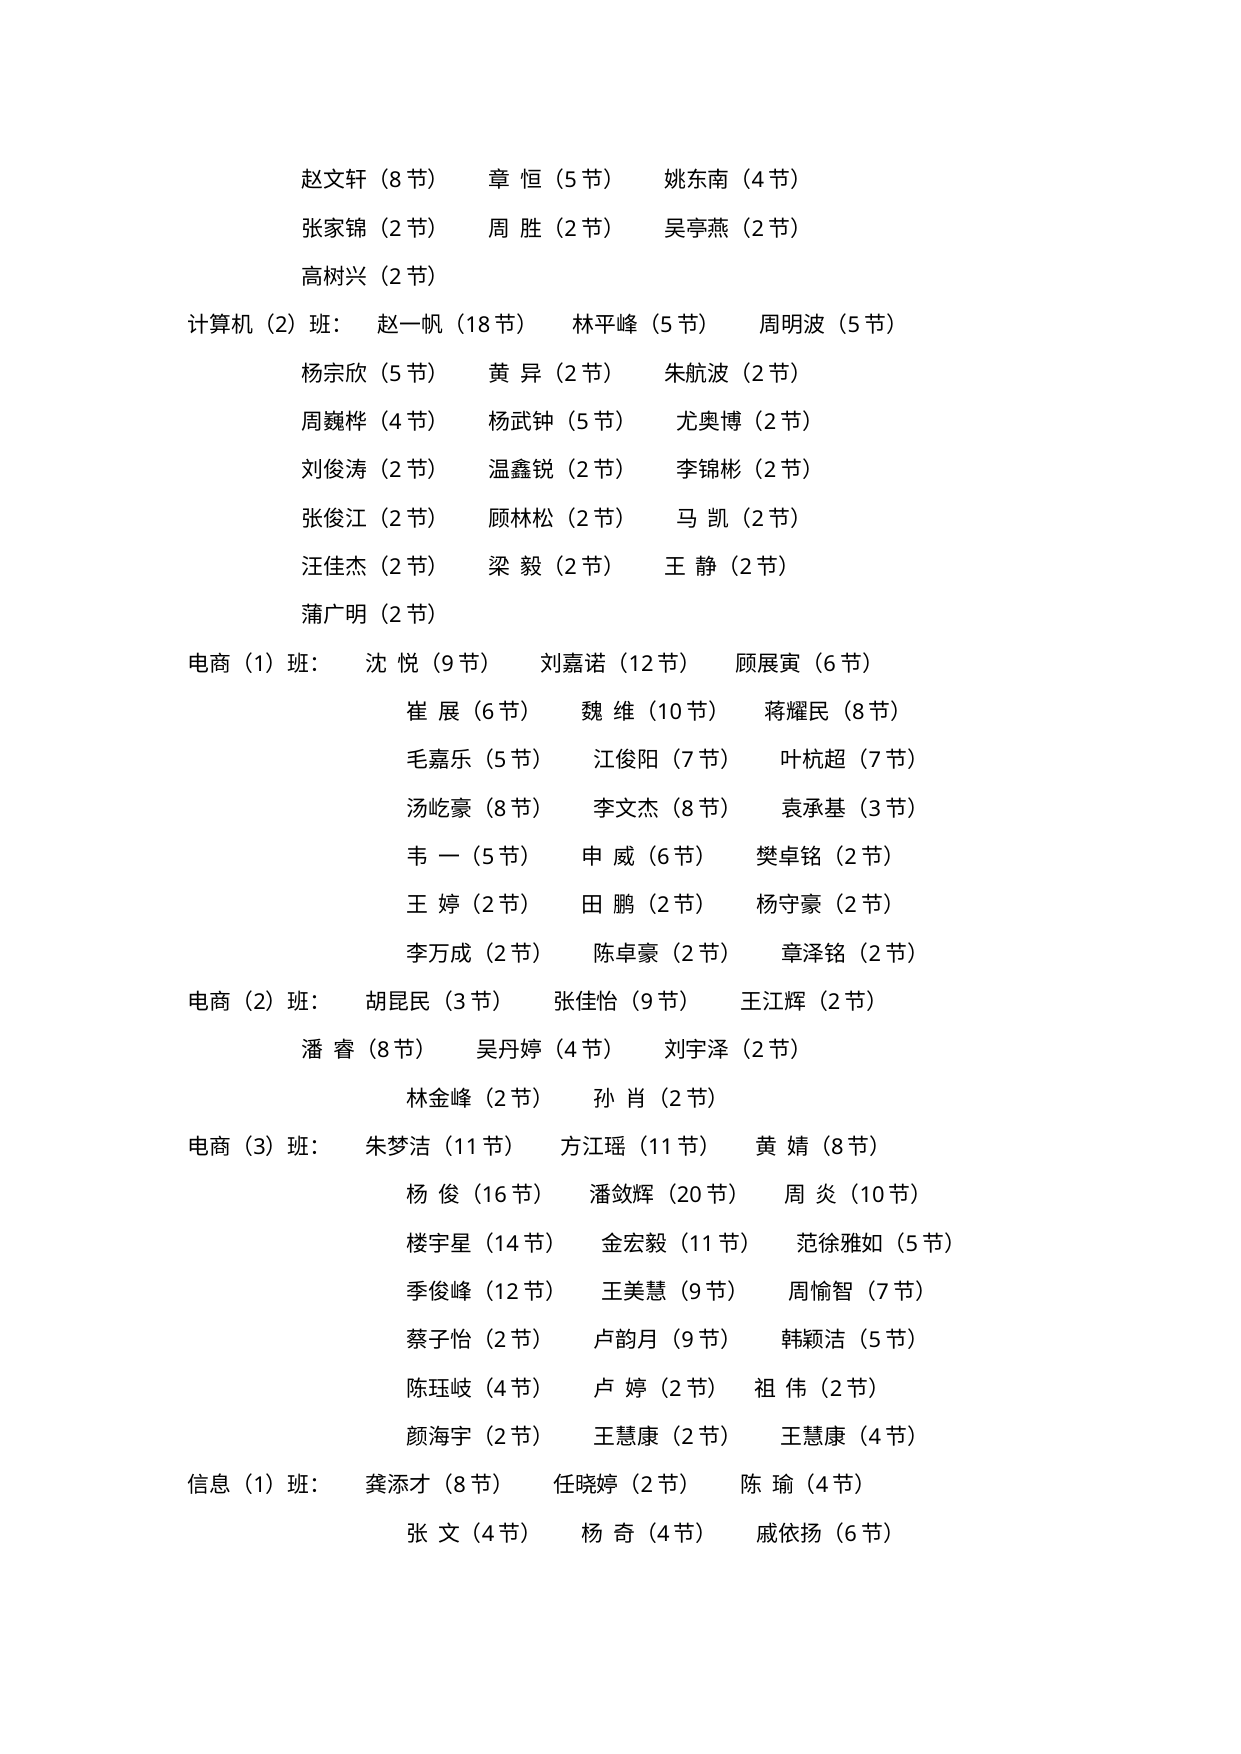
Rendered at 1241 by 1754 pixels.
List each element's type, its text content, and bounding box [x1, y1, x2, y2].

text 韦 一（5节） 申 威（6节） 樊卓铭（2节） [187, 839, 1053, 871]
text 赵文轩（8节） 章 恒（5节） 姚东南（4节） [187, 162, 1053, 194]
text 电商（1）班： 沈 悦（9节） 刘嘉诺（12节） 顾展寅（6节） [187, 645, 1053, 678]
text 信息（1）班： 龚添才（8节） 任晓婷（2节） 陈 瑜（4节） [187, 1467, 1053, 1499]
text 杨 俊（16节） 潘敛辉（20节） 周 炎（10节） [187, 1177, 1053, 1209]
text 王 婷（2节） 田 鹏（2节） 杨守豪（2节） [187, 887, 1053, 919]
text 蔡子怡（2节） 卢韵月（9节） 韩颖洁（5节） [187, 1322, 1053, 1354]
text 颜海宇（2节） 王慧康（2节） 王慧康（4节） [187, 1419, 1053, 1451]
text 潘 睿（8节） 吴丹婷（4节） 刘宇泽（2节） [187, 1032, 1053, 1064]
text 毛嘉乐（5节） 江俊阳（7节） 叶杭超（7节） [187, 742, 1053, 774]
text 张俊江（2节） 顾林松（2节） 马 凯（2节） [187, 500, 1053, 533]
text 李万成（2节） 陈卓豪（2节） 章泽铭（2节） [187, 935, 1053, 968]
text 楼宇星（14节） 金宏毅（11节） 范徐雅如（5节） [187, 1225, 1053, 1258]
text 汤屹豪（8节） 李文杰（8节） 袁承基（3节） [187, 790, 1053, 823]
text 季俊峰（12节） 王美慧（9节） 周愉智（7节） [187, 1274, 1053, 1306]
text 崔 展（6节） 魏 维（10节） 蒋耀民（8节） [187, 694, 1053, 726]
text 计算机（2）班： 赵一帆（18节） 林平峰（5节） 周明波（5节） [187, 307, 1053, 339]
text 高树兴（2节） [187, 259, 1053, 291]
text 陈珏岐（4节） 卢 婷（2节） 祖 伟（2节） [187, 1370, 1053, 1403]
text 刘俊涛（2节） 温鑫锐（2节） 李锦彬（2节） [187, 452, 1053, 484]
text 林金峰（2节） 孙 肖（2节） [187, 1080, 1053, 1113]
text 周巍桦（4节） 杨武钟（5节） 尤奥博（2节） [187, 404, 1053, 436]
text 杨宗欣（5节） 黄 异（2节） 朱航波（2节） [187, 355, 1053, 388]
text 蒲广明（2节） [187, 597, 1053, 629]
text 汪佳杰（2节） 梁 毅（2节） 王 静（2节） [187, 549, 1053, 581]
text 电商（3）班： 朱梦洁（11节） 方江瑶（11节） 黄 婧（8节） [187, 1129, 1053, 1161]
text 张 文（4节） 杨 奇（4节） 戚依扬（6节） [187, 1515, 1053, 1548]
text 电商（2）班： 胡昆民（3节） 张佳怡（9节） 王江辉（2节） [187, 984, 1053, 1016]
text 张家锦（2节） 周 胜（2节） 吴亭燕（2节） [187, 210, 1053, 243]
